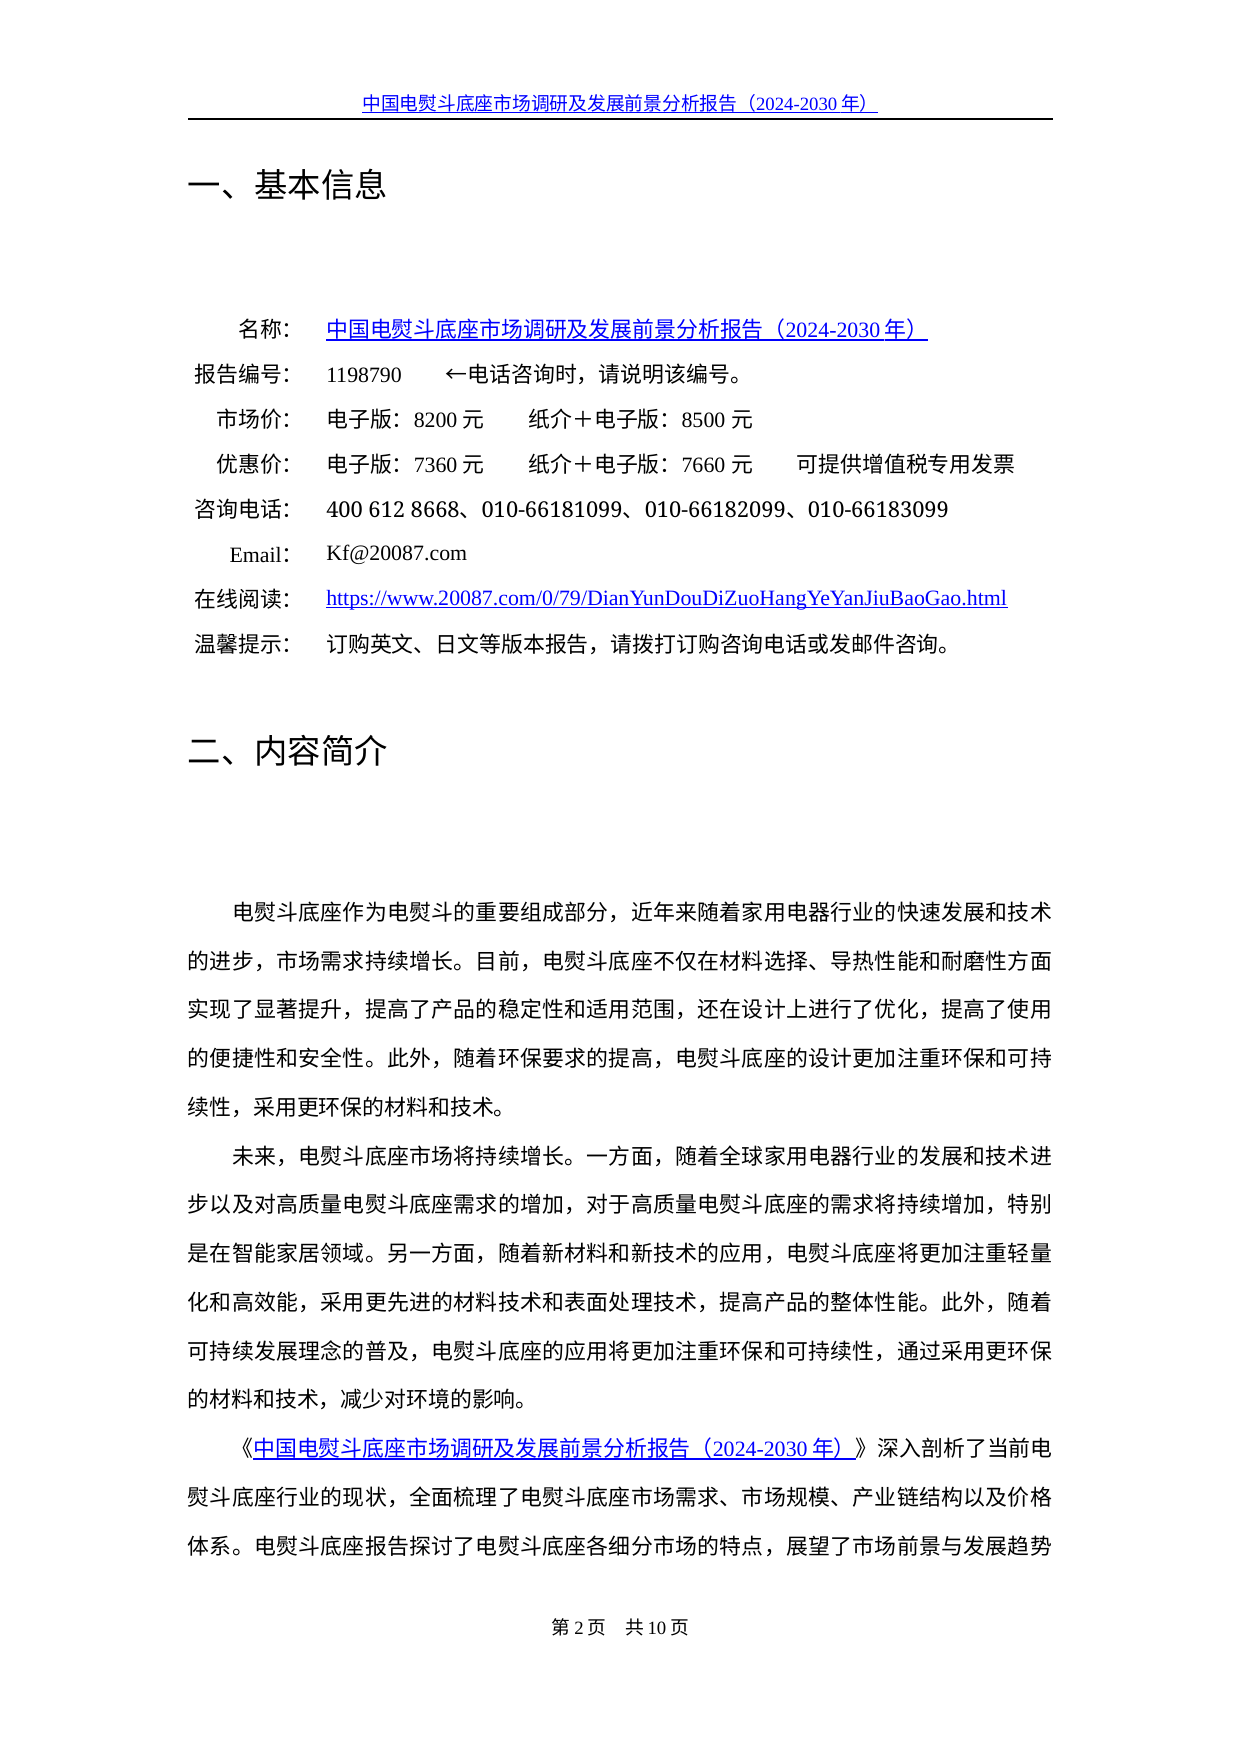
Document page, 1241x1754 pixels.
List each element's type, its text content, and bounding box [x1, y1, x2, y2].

table_cell 订购英文、日文等版本报告，请拨打订购咨询电话或发邮件咨询。 [315, 627, 1073, 672]
table_cell 1198790 ←电话咨询时，请说明该编号。 [315, 357, 1073, 402]
table_header 名称： [167, 312, 315, 357]
title 二、内容简介 [187, 717, 1053, 782]
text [187, 894, 1053, 1561]
table_cell [315, 582, 1073, 627]
table_cell 咨询电话： [167, 492, 315, 537]
table_cell Email： [167, 537, 315, 582]
table_cell 优惠价： [167, 447, 315, 492]
table_cell 电子版：8200 元 纸介＋电子版：8500 元 [315, 402, 1073, 447]
table_cell 在线阅读： [167, 582, 315, 627]
table_cell 市场价： [167, 402, 315, 447]
table_cell 电子版：7360 元 纸介＋电子版：7660 元 可提供增值税专用发票 [315, 447, 1073, 492]
table_cell Kf@20087.com [315, 537, 1073, 582]
table_cell 400 612 8668、010-66181099、010-66182099、010-66183099 [315, 492, 1073, 537]
table_cell 温馨提示： [167, 627, 315, 672]
table_header 中国电熨斗底座市场调研及发展前景分析报告（2024-2030年） [315, 312, 1073, 357]
table_cell 报告编号： [167, 357, 315, 402]
title 一、基本信息 [187, 150, 1053, 215]
